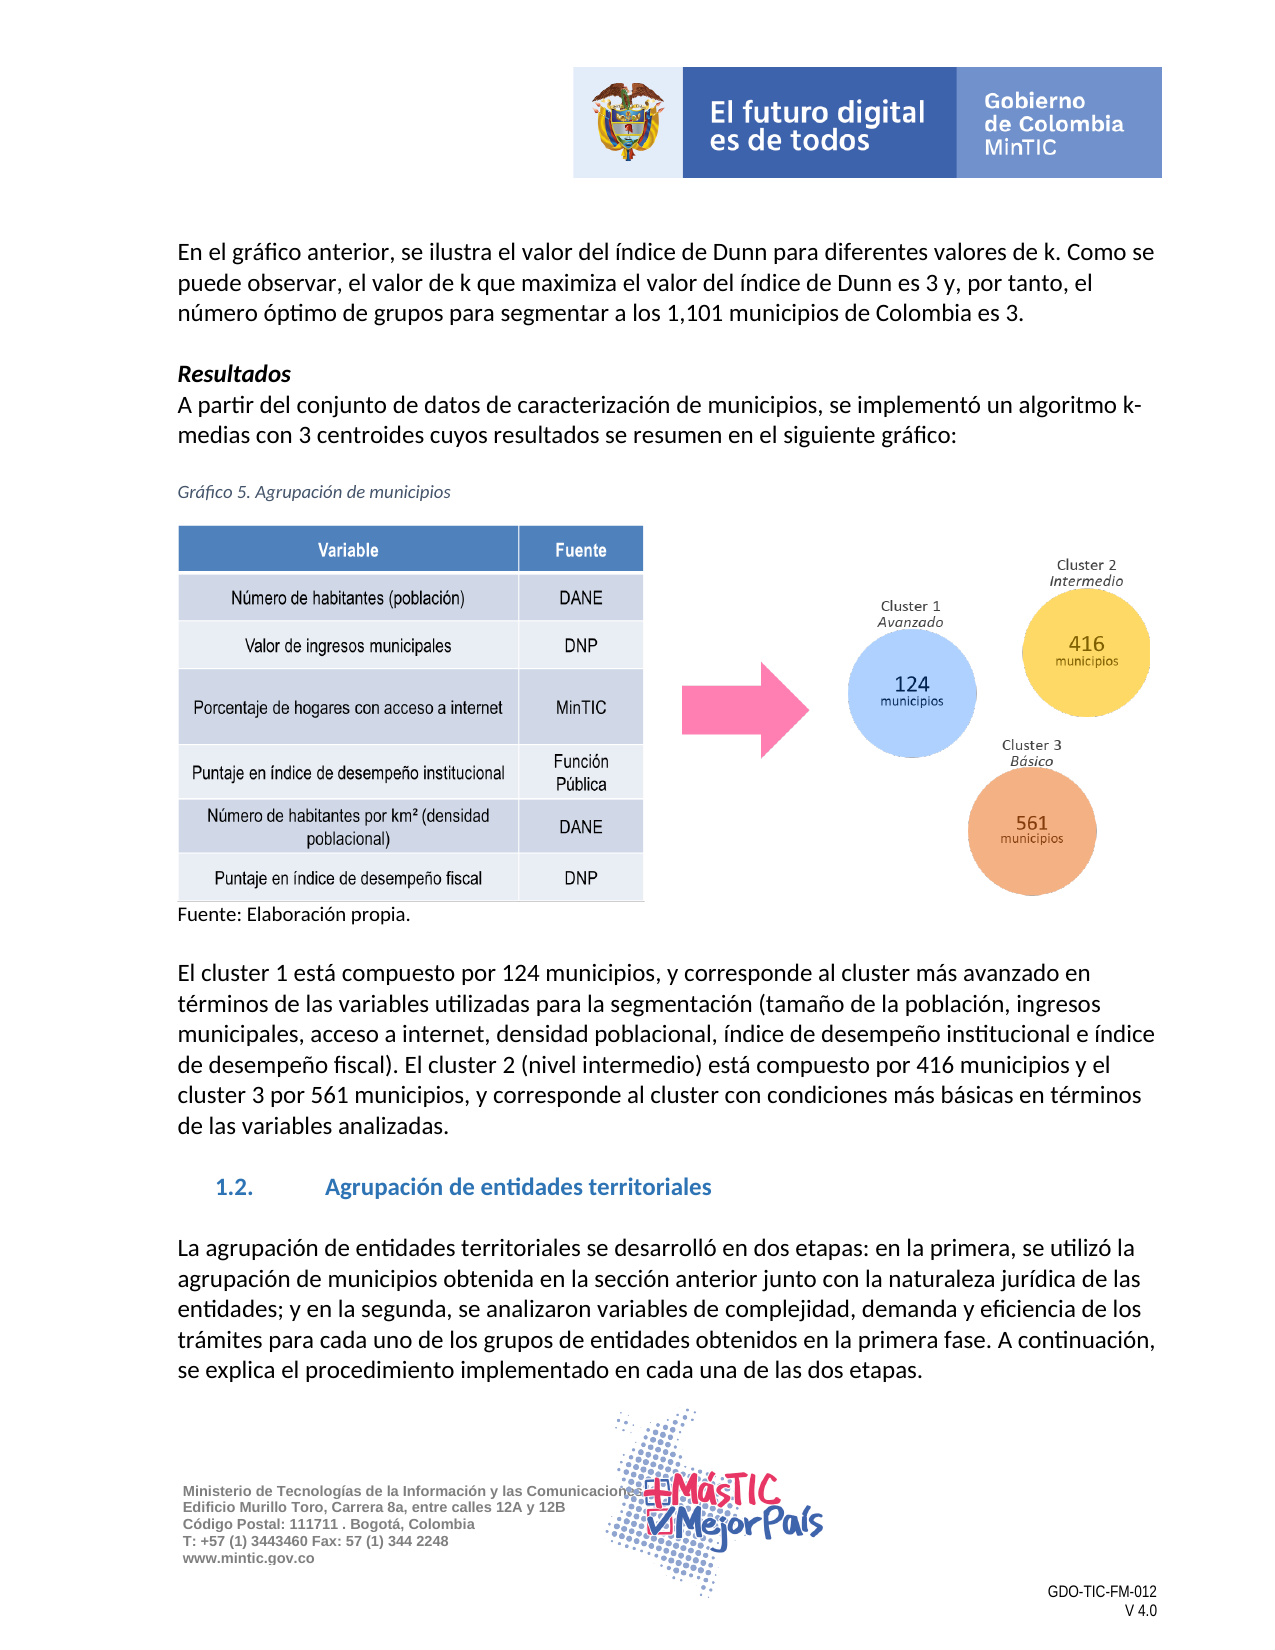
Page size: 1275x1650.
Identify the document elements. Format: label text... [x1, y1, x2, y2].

picture [177, 524, 1150, 902]
text Resultados [177, 358, 1157, 389]
text La agrupación de entidades territoriales se desarrolló en dos etapas: en la primera, se utilizó la agrupación de municipios obtenida en la sección anterior junto con la naturaleza jurídica de las entidades; y en la segunda, se analizaron variables de complejidad, demanda y eficiencia de los trámites para cada uno de los grupos de entidades obtenidos en la primera fase. A continuación, se explica el procedimiento implementado en cada una de las dos etapas. [177, 1232, 1157, 1385]
text Fuente: Elaboración propia. [177, 902, 1157, 927]
list Agrupación de entidades territoriales [215, 1171, 1157, 1202]
text A partir del conjunto de datos de caracterización de municipios, se implementó un algoritmo k-medias con 3 centroides cuyos resultados se resumen en el siguiente gráfico: [177, 389, 1157, 450]
picture [604, 1407, 824, 1598]
picture [573, 67, 1164, 178]
text Gráfico 5. Agrupación de municipios [177, 480, 1157, 503]
text El cluster 1 está compuesto por 124 municipios, y corresponde al cluster más avanzado en términos de las variables utilizadas para la segmentación (tamaño de la población, ingresos municipales, acceso a internet, densidad poblacional, índice de desempeño institucional e índice de desempeño fiscal). El cluster 2 (nivel intermedio) está compuesto por 416 municipios y el cluster 3 por 561 municipios, y corresponde al cluster con condiciones más básicas en términos de las variables analizadas. [177, 957, 1157, 1141]
text En el gráfico anterior, se ilustra el valor del índice de Dunn para diferentes valores de k. Como se puede observar, el valor de k que maximiza el valor del índice de Dunn es 3 y, por tanto, el número óptimo de grupos para segmentar a los 1,101 municipios de Colombia es 3. [177, 236, 1157, 328]
